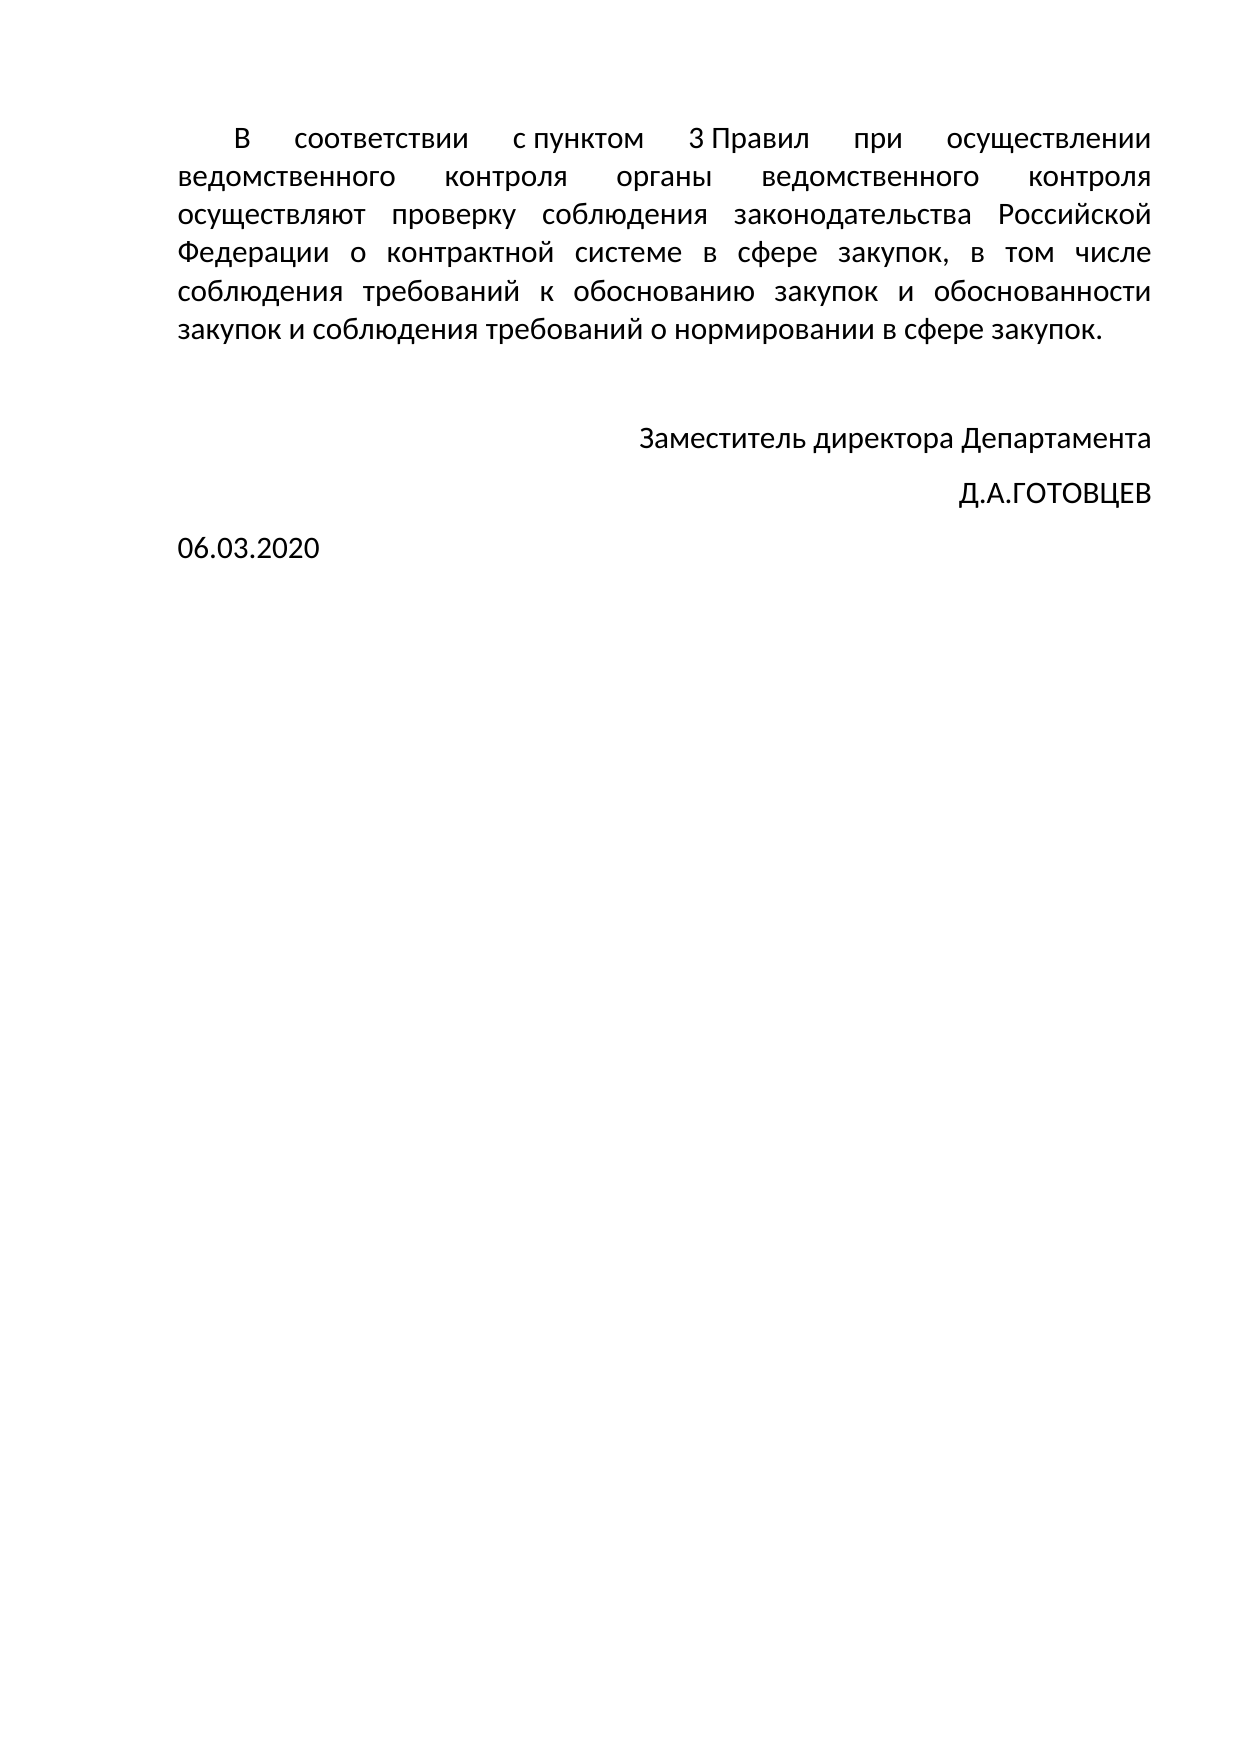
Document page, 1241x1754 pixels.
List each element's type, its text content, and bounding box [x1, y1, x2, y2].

text 06.03.2020 [177, 528, 1152, 566]
text Заместитель директора Департамента [177, 418, 1152, 456]
text Д.А.ГОТОВЦЕВ [177, 473, 1152, 511]
text В соответствии с пунктом 3 Правил при осуществлении ведомственного контроля органы ведомственного контроля осуществляют проверку соблюдения законодательства Российской Федерации о контрактной системе в сфере закупок, в том числе соблюдения требований к обоснованию закупок и обоснованности закупок и соблюдения требований о нормировании в сфере закупок. [177, 118, 1152, 347]
